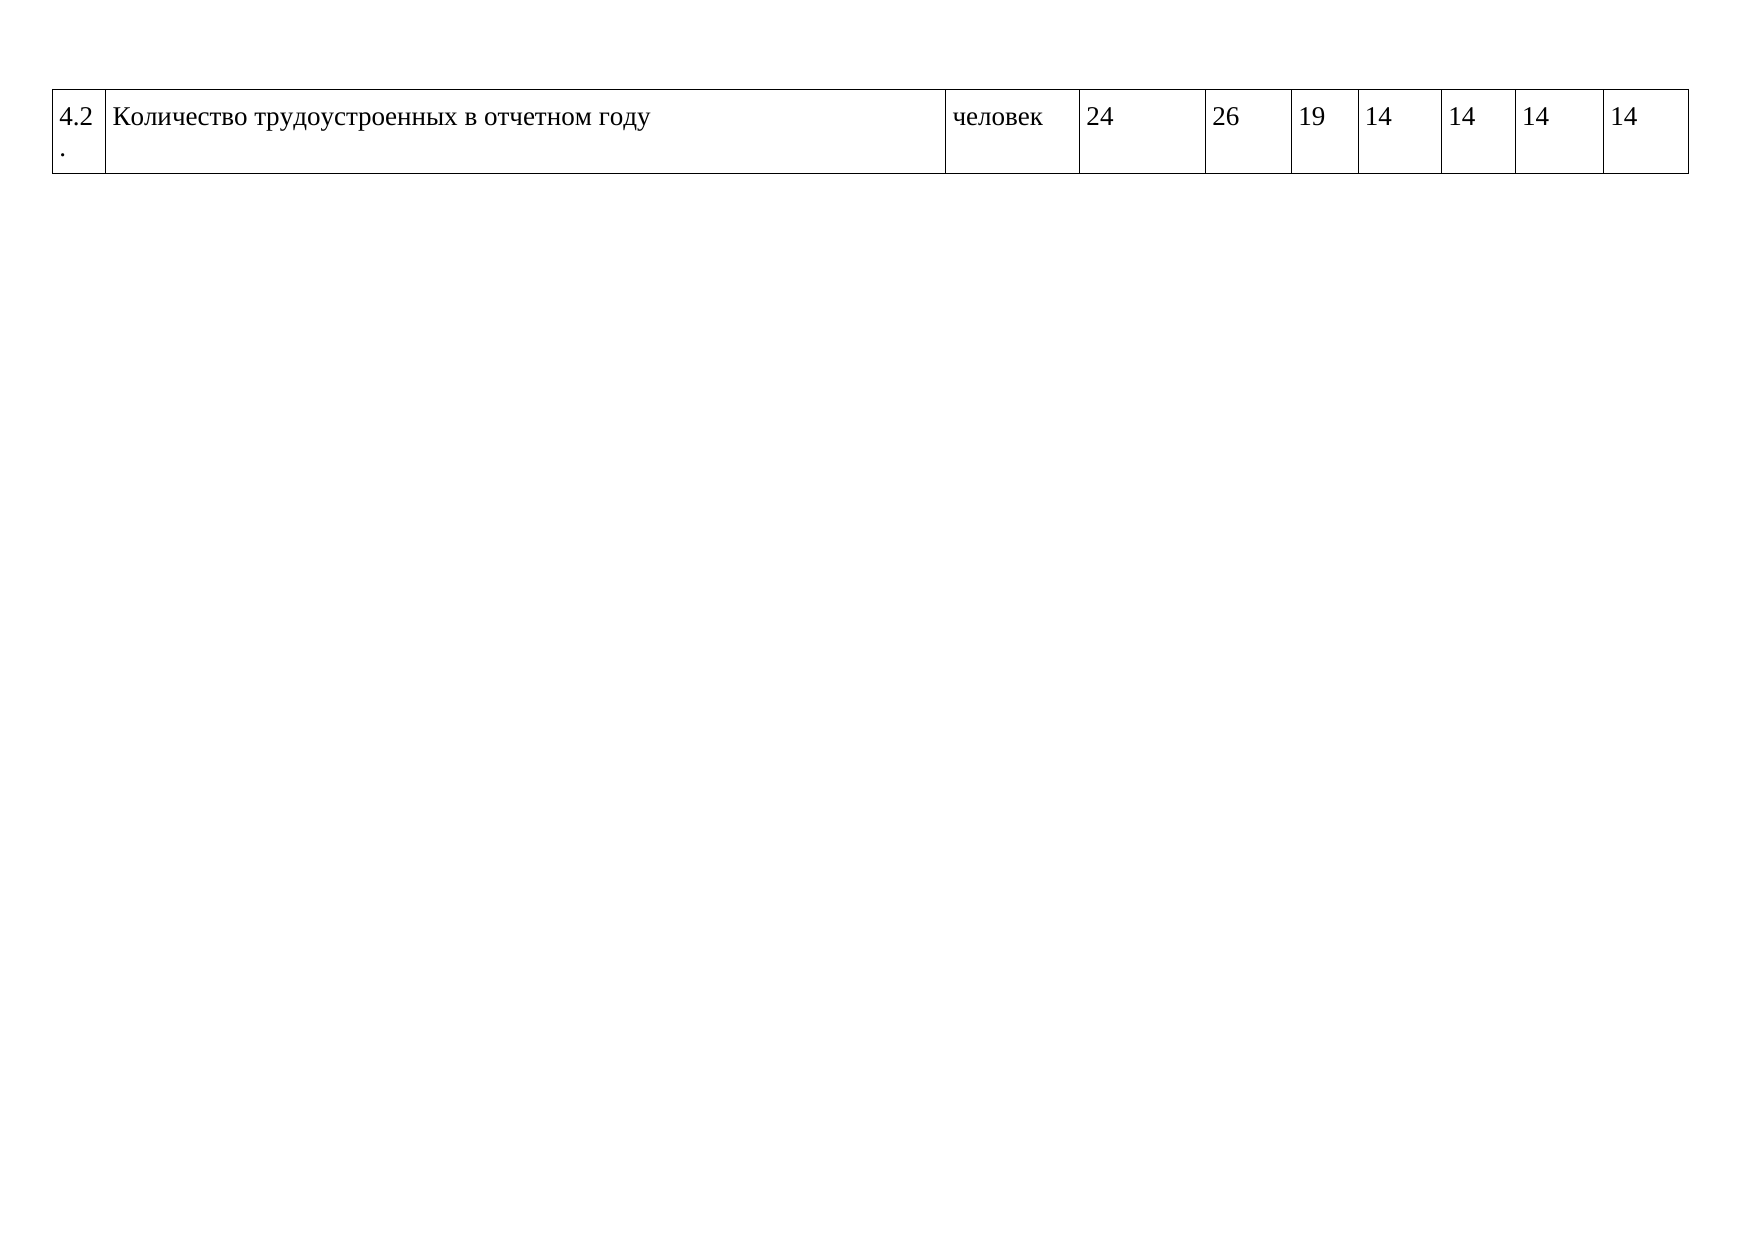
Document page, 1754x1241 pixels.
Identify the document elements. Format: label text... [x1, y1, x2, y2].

table_cell 14 [1359, 90, 1441, 173]
table_cell 14 [1442, 90, 1515, 173]
table_cell Количество трудоустроенных в отчетном году [106, 90, 945, 173]
table_cell 4.2. [53, 90, 105, 173]
table_cell 14 [1516, 90, 1603, 173]
table_cell человек [946, 90, 1079, 173]
table_cell 26 [1206, 90, 1291, 173]
table_cell 14 [1604, 90, 1688, 173]
table_cell 19 [1292, 90, 1358, 173]
table_cell 24 [1080, 90, 1205, 173]
